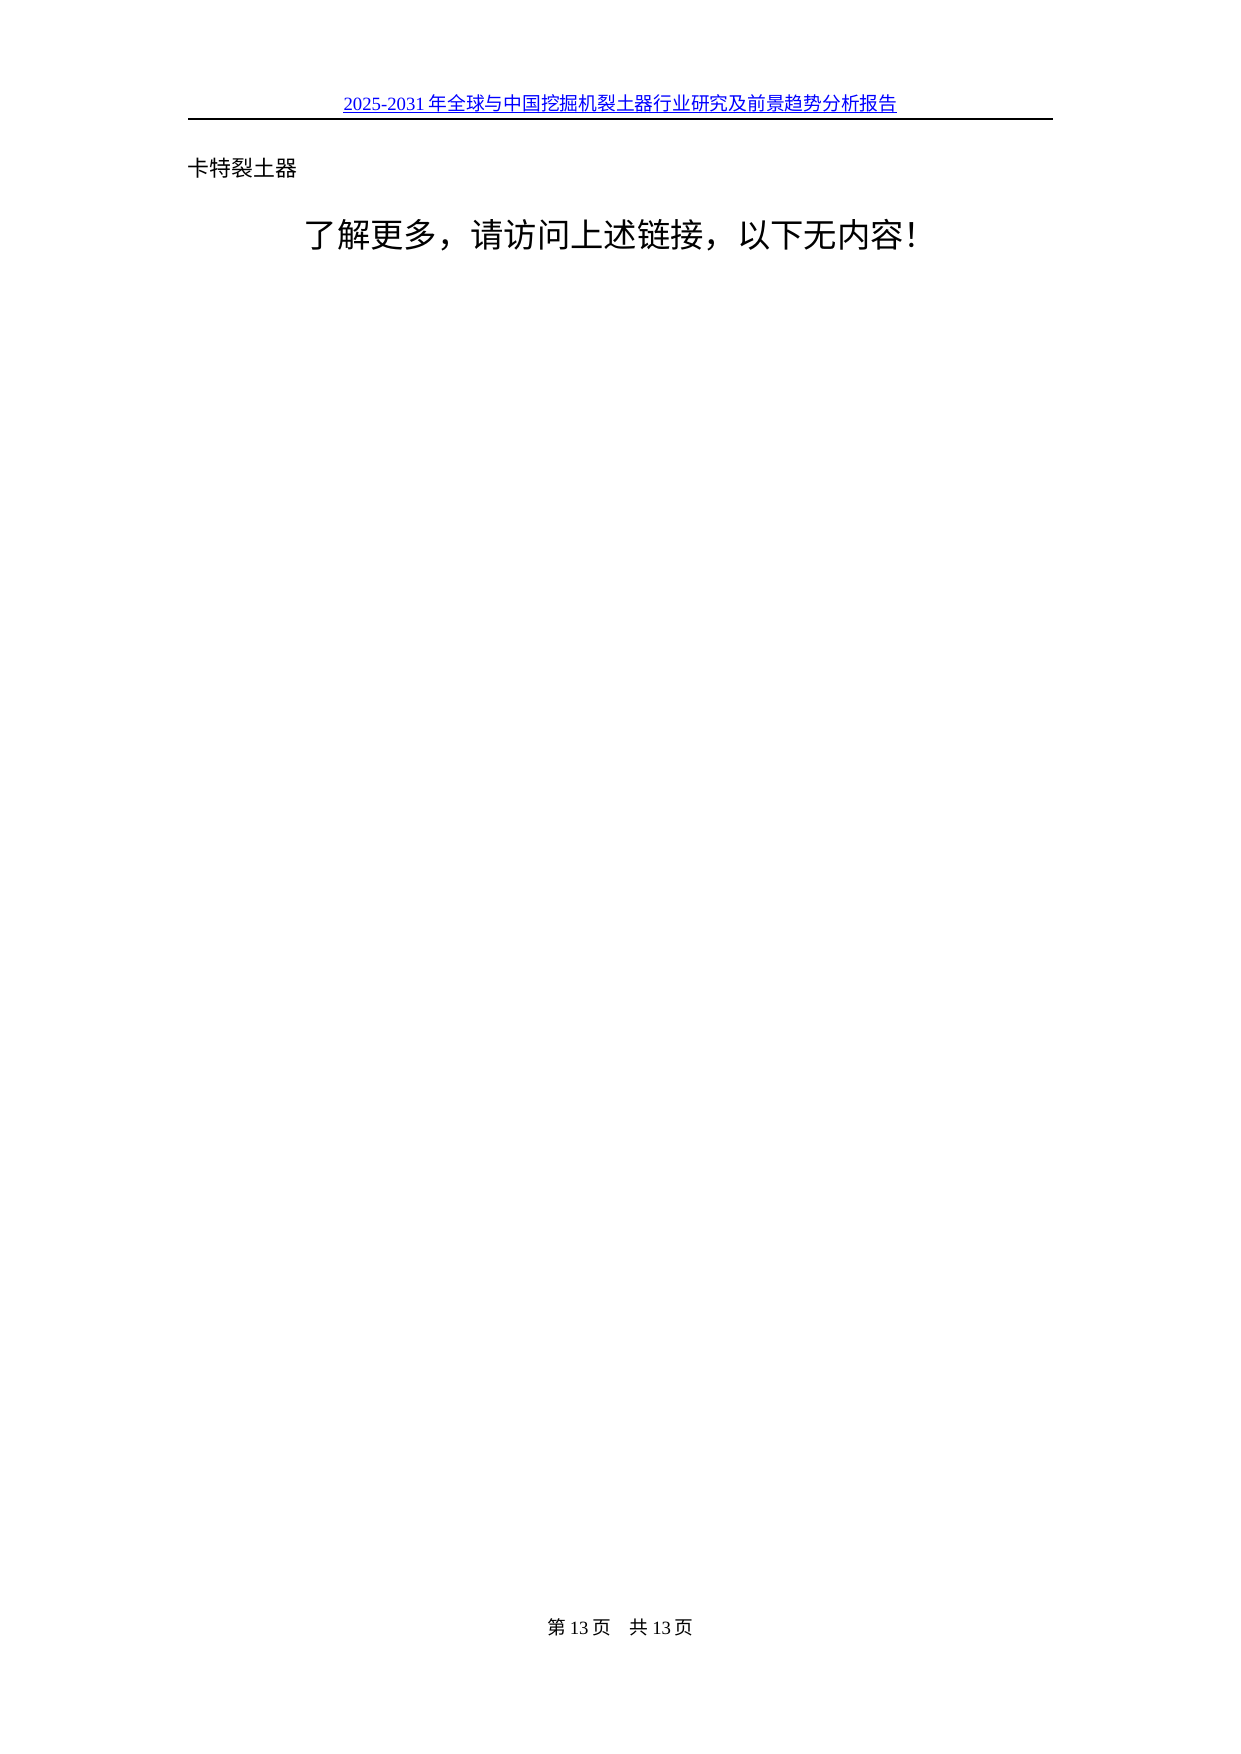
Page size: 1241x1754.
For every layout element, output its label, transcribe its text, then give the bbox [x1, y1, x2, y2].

title 了解更多，请访问上述链接，以下无内容！ [187, 200, 1053, 265]
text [187, 150, 1053, 183]
